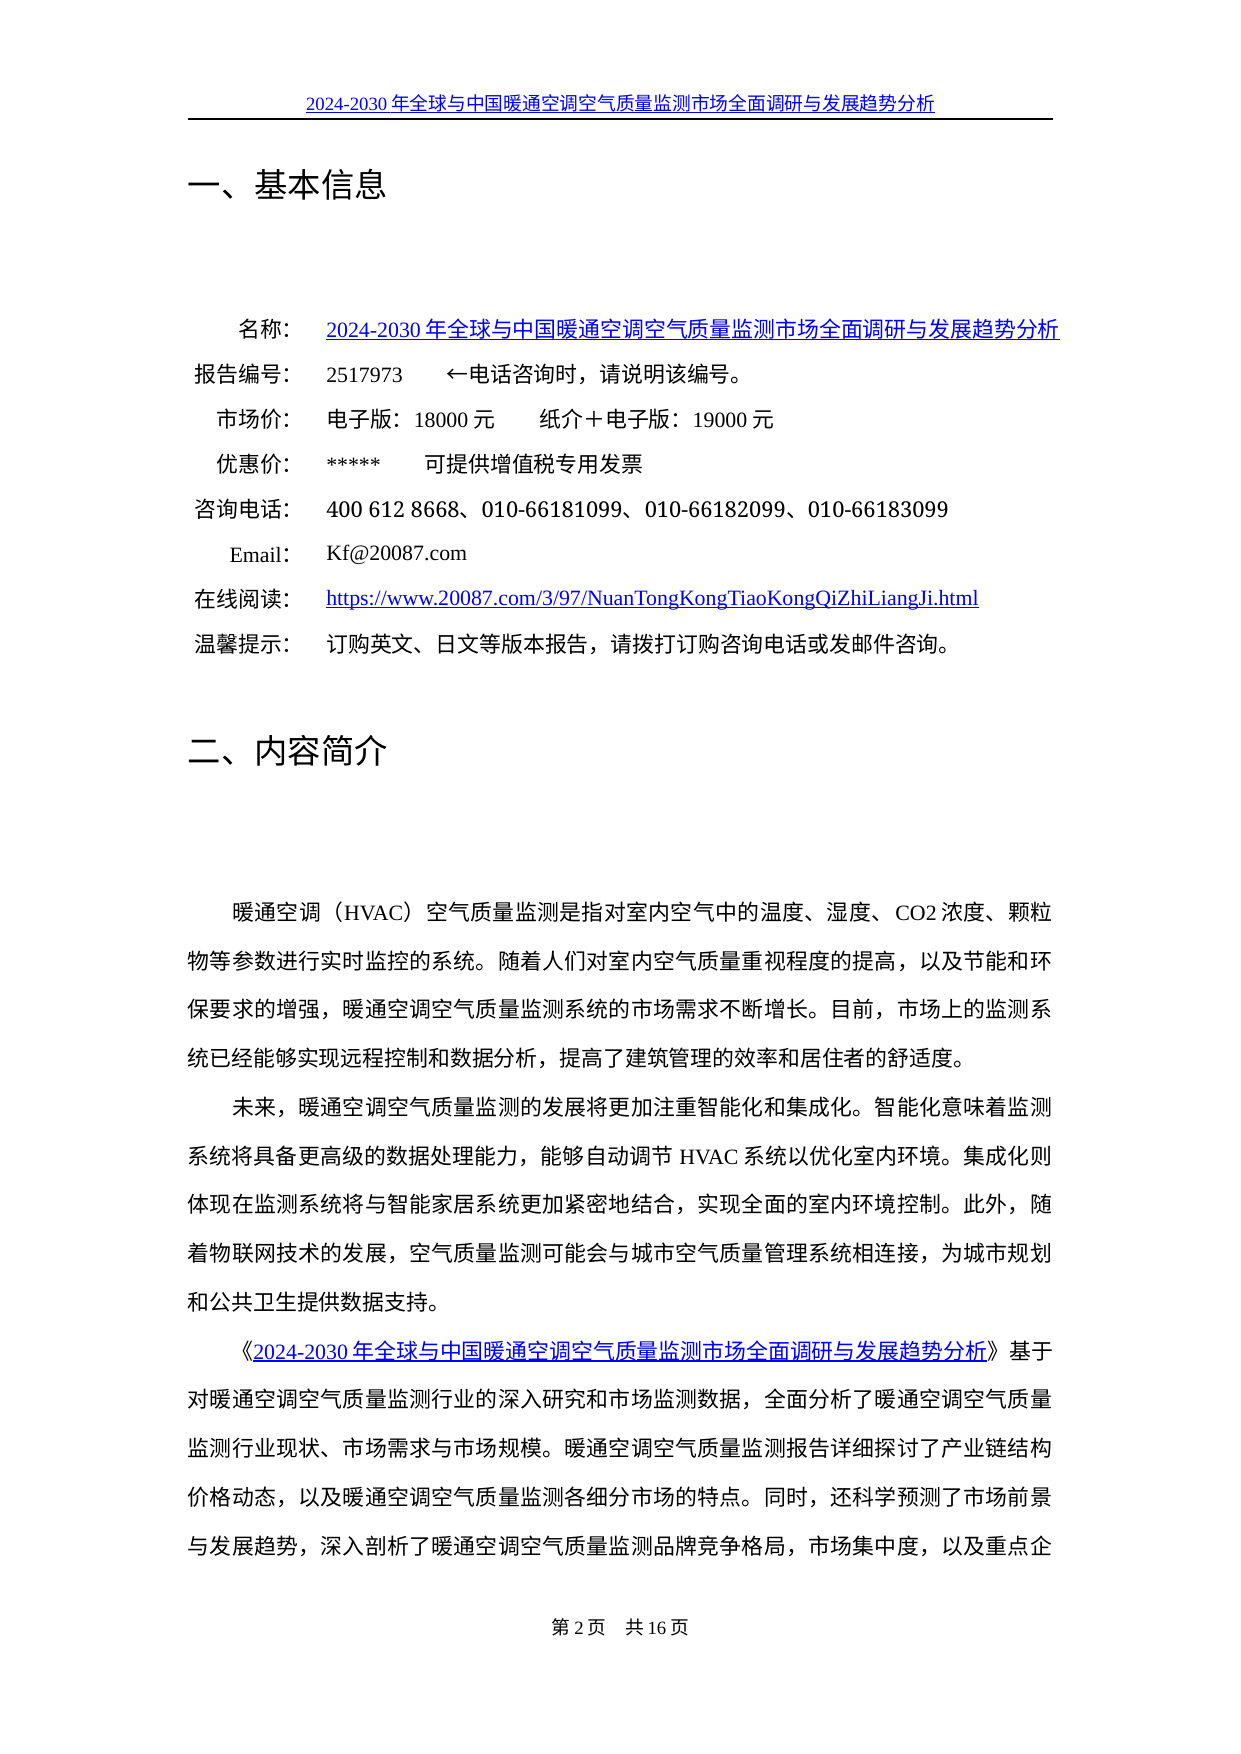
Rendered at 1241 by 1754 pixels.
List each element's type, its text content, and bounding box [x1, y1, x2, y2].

table_cell 在线阅读： [167, 582, 315, 627]
table_cell 报告编号： [167, 357, 315, 402]
table_cell 优惠价： [167, 447, 315, 492]
title 二、内容简介 [187, 717, 1053, 782]
table_cell Email： [167, 537, 315, 582]
table_cell 温馨提示： [167, 627, 315, 672]
title 一、基本信息 [187, 150, 1053, 215]
table_cell 订购英文、日文等版本报告，请拨打订购咨询电话或发邮件咨询。 [315, 627, 1073, 672]
table_cell Kf@20087.com [315, 537, 1073, 582]
table_header 名称： [167, 312, 315, 357]
table_cell 电子版：18000 元 纸介＋电子版：19000 元 [315, 402, 1073, 447]
table_cell [315, 582, 1073, 627]
table_cell ***** 可提供增值税专用发票 [315, 447, 1073, 492]
table_cell 400 612 8668、010-66181099、010-66182099、010-66183099 [315, 492, 1073, 537]
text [187, 894, 1053, 1561]
table_cell 市场价： [167, 402, 315, 447]
table_cell 2517973 ←电话咨询时，请说明该编号。 [315, 357, 1073, 402]
table_header 2024-2030年全球与中国暖通空调空气质量监测市场全面调研与发展趋势分析 [315, 312, 1073, 357]
table_cell 咨询电话： [167, 492, 315, 537]
